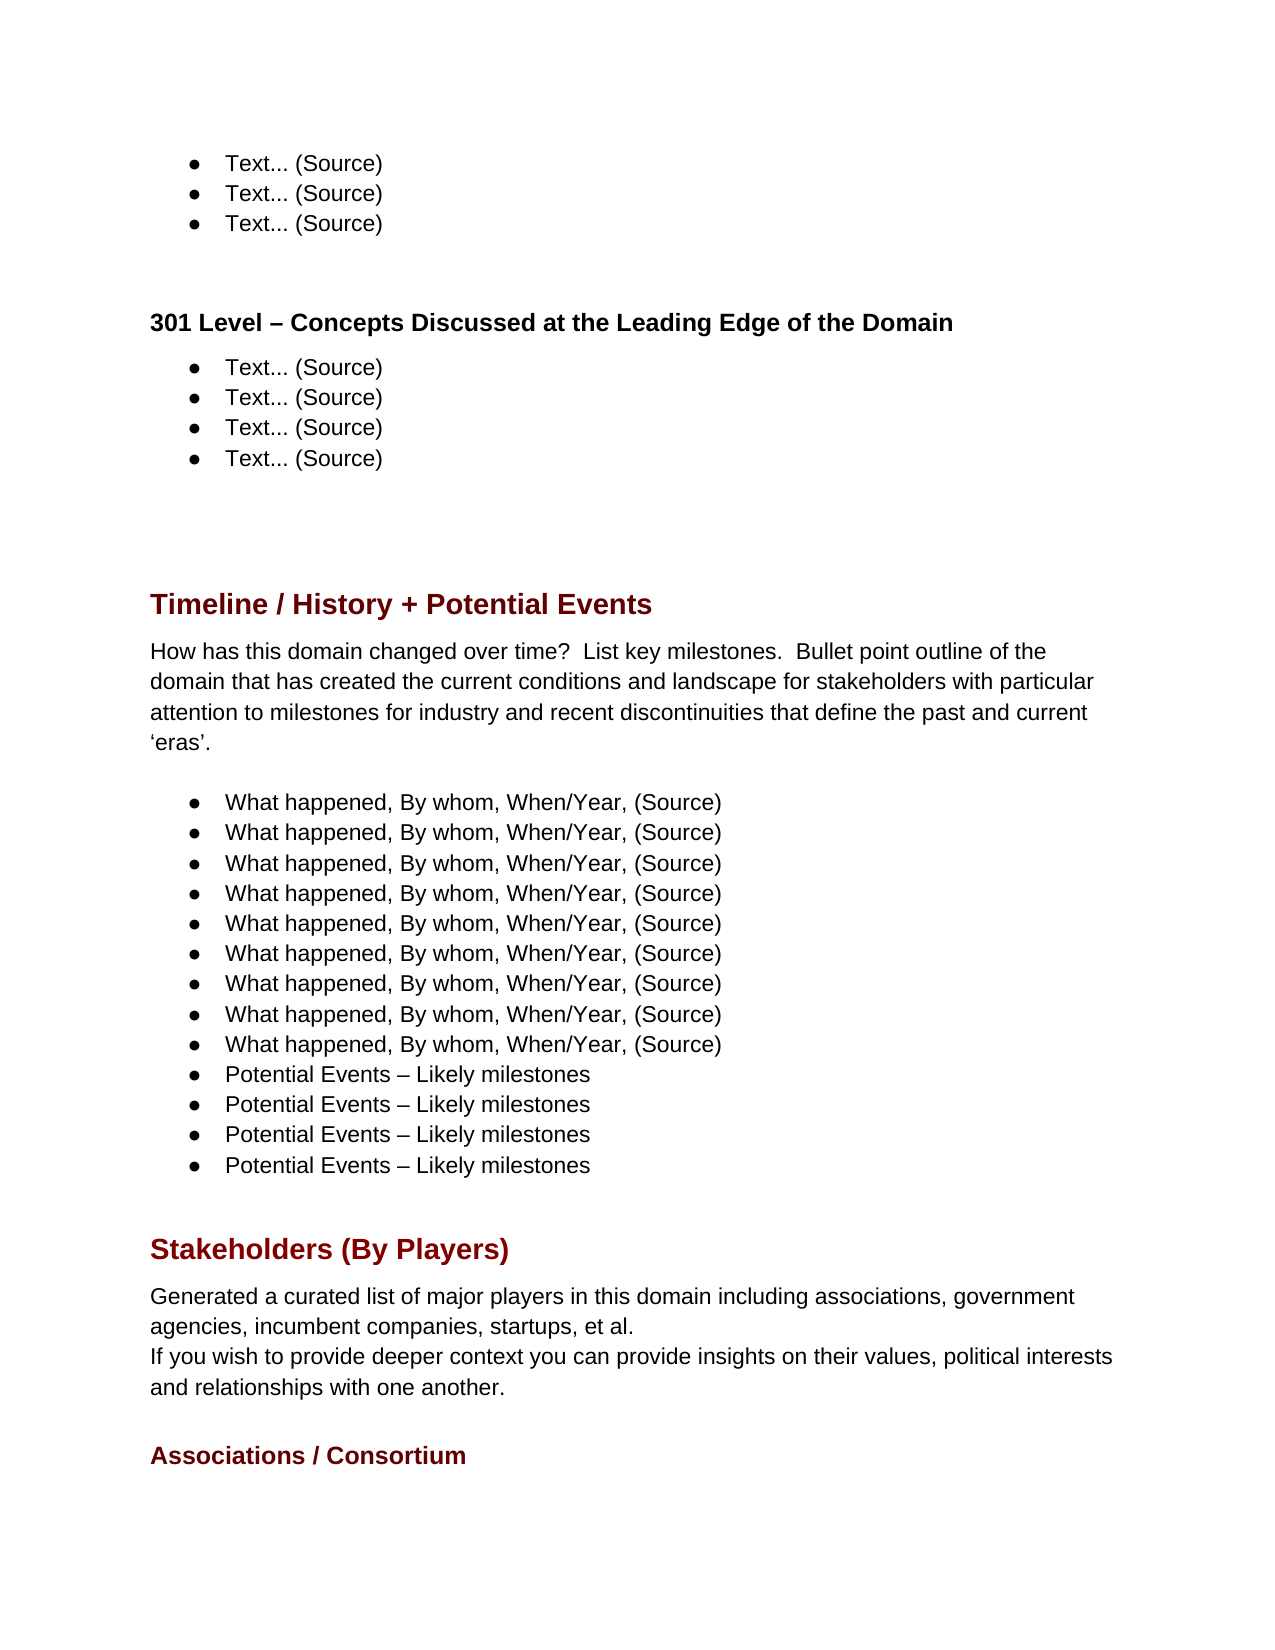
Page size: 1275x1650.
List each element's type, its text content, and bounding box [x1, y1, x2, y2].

list Potential Events – Likely milestones [187, 1121, 1125, 1148]
list Potential Events – Likely milestones [187, 1091, 1125, 1118]
list Text... (Source) [187, 414, 1125, 441]
list What happened, By whom, When/Year, (Source) [187, 789, 1125, 816]
list Potential Events – Likely milestones [187, 1152, 1125, 1178]
list Text... (Source) [187, 384, 1125, 410]
list What happened, By whom, When/Year, (Source) [187, 970, 1125, 997]
subtitle Stakeholders (By Players) [150, 1232, 1125, 1265]
list Text... (Source) [187, 210, 1125, 237]
subtitle 301 Level – Concepts Discussed at the Leading Edge of the Domain [150, 308, 1125, 337]
list What happened, By whom, When/Year, (Source) [187, 880, 1125, 906]
list What happened, By whom, When/Year, (Source) [187, 940, 1125, 967]
subtitle Associations / Consortium [150, 1441, 1125, 1470]
list Text... (Source) [187, 444, 1125, 471]
list Potential Events – Likely milestones [187, 1061, 1125, 1087]
list What happened, By whom, When/Year, (Source) [187, 819, 1125, 846]
subtitle Timeline / History + Potential Events [150, 587, 1125, 621]
text Generated a curated list of major players in this domain including associations, government agencies, incumbent companies, startups, et al. If you wish to provide deeper context you can provide insights on their values, political interests and relationships with one another. [150, 1283, 1125, 1400]
list Text... (Source) [187, 180, 1125, 207]
list What happened, By whom, When/Year, (Source) [187, 1031, 1125, 1057]
list What happened, By whom, When/Year, (Source) [187, 910, 1125, 936]
list Text... (Source) [187, 354, 1125, 380]
list What happened, By whom, When/Year, (Source) [187, 849, 1125, 876]
list Text... (Source) [187, 150, 1125, 176]
text How has this domain changed over time? List key milestones. Bullet point outline of the domain that has created the current conditions and landscape for stakeholders with particular attention to milestones for industry and recent discontinuities that define the past and current ‘eras’. [150, 638, 1125, 755]
list What happened, By whom, When/Year, (Source) [187, 1001, 1125, 1027]
